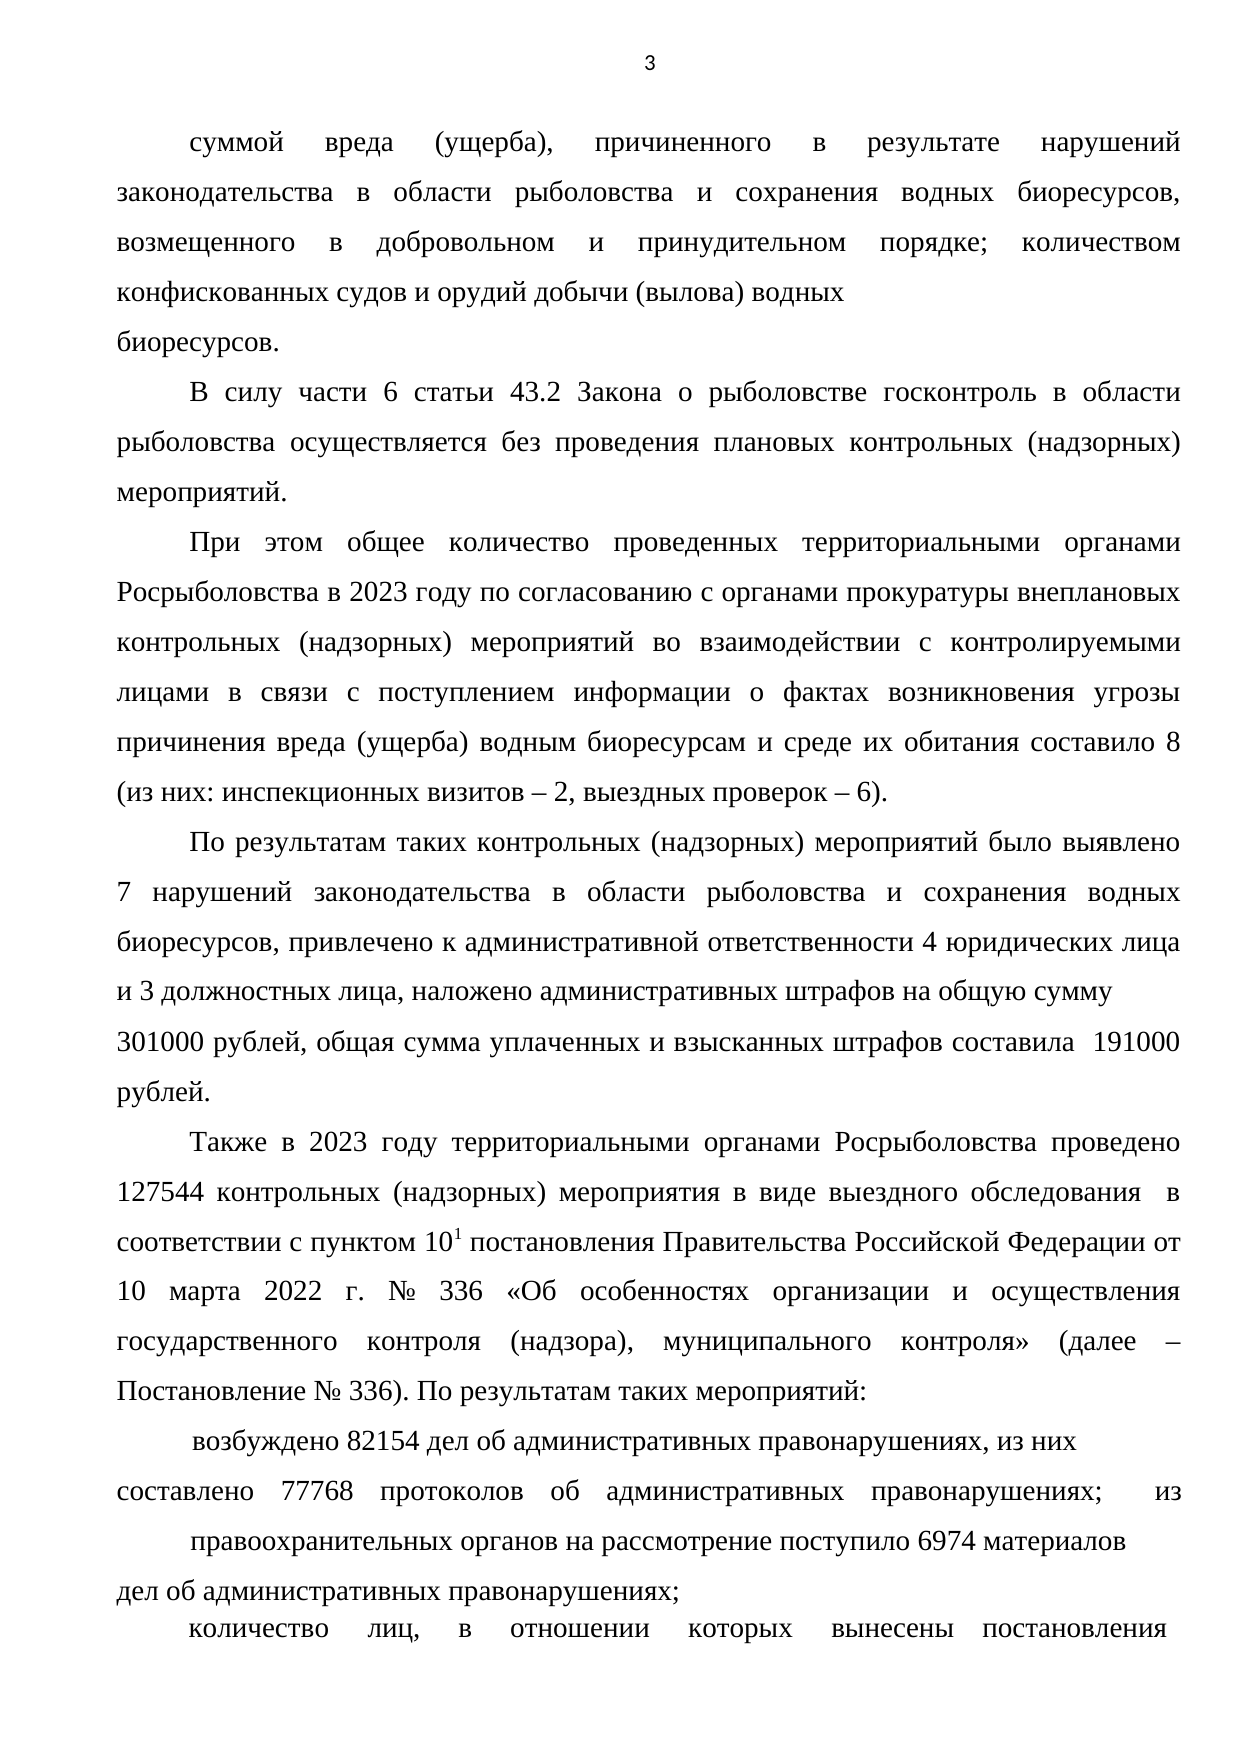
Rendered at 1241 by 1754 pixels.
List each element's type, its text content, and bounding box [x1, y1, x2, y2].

text количество лиц, в отношении которых вынесены постановления [118, 1610, 1182, 1643]
text суммой вреда (ущерба), причиненного в результате нарушений законодательства в области рыболовства и сохранения водных биоресурсов, возмещенного в добровольном и принудительном порядке; количеством конфискованных судов и орудий добычи (вылова) водных [116, 124, 1182, 307]
text Также в 2023 году территориальными органами Росрыболовства проведено 127544 контрольных (надзорных) мероприятия в виде выездного обследования в соответствии с пунктом 101 постановления Правительства Российской Федерации от 10 марта 2022 г. № 336 «Об особенностях организации и осуществления государственного контроля (надзора), муниципального контроля» (далее – Постановление № 336). По результатам таких мероприятий: [116, 1124, 1182, 1407]
text При этом общее количество проведенных территориальными органами Росрыболовства в 2023 году по согласованию с органами прокуратуры внеплановых контрольных (надзорных) мероприятий во взаимодействии с контролируемыми лицами в связи с поступлением информации о фактах возникновения угрозы причинения вреда (ущерба) водным биоресурсам и среде их обитания составило 8 (из них: инспекционных визитов – 2, выездных проверок – 6). [116, 524, 1182, 807]
text биоресурсов. [116, 324, 1182, 358]
text В силу части 6 статьи 43.2 Закона о рыболовстве госконтроль в области рыболовства осуществляется без проведения плановых контрольных (надзорных) мероприятий. [116, 374, 1182, 507]
text 301000 рублей, общая сумма уплаченных и взысканных штрафов составила 191000 рублей. [116, 1024, 1182, 1107]
text дел об административных правонарушениях; [116, 1573, 1182, 1607]
text возбуждено 82154 дел об административных правонарушениях, из них [192, 1423, 1182, 1457]
text По результатам таких контрольных (надзорных) мероприятий было выявлено 7 нарушений законодательства в области рыболовства и сохранения водных биоресурсов, привлечено к административной ответственности 4 юридических лица и 3 должностных лица, наложено административных штрафов на общую сумму [116, 824, 1182, 1007]
text составлено 77768 протоколов об административных правонарушениях; из правоохранительных органов на рассмотрение поступило 6974 материалов [116, 1473, 1182, 1557]
